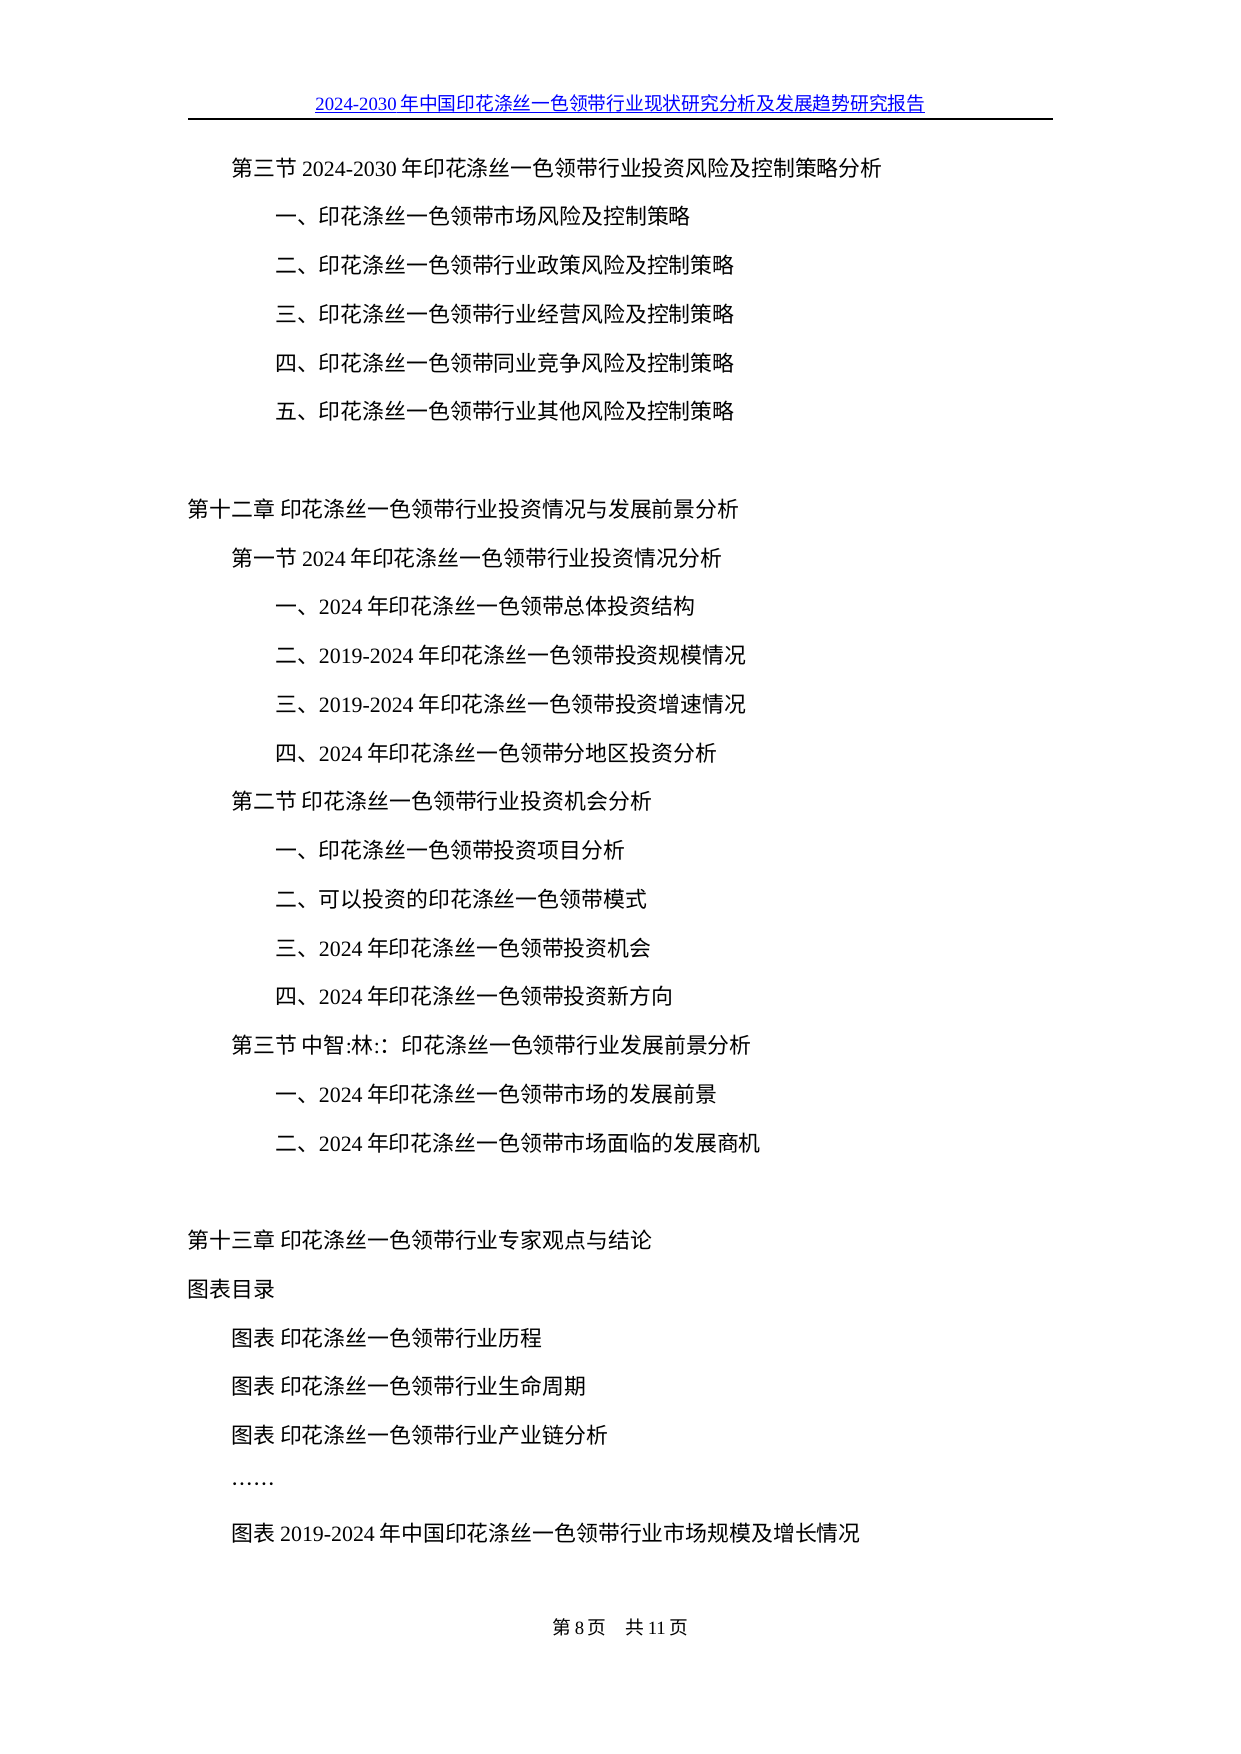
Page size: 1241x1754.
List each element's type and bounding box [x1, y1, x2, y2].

text [187, 150, 1053, 1548]
